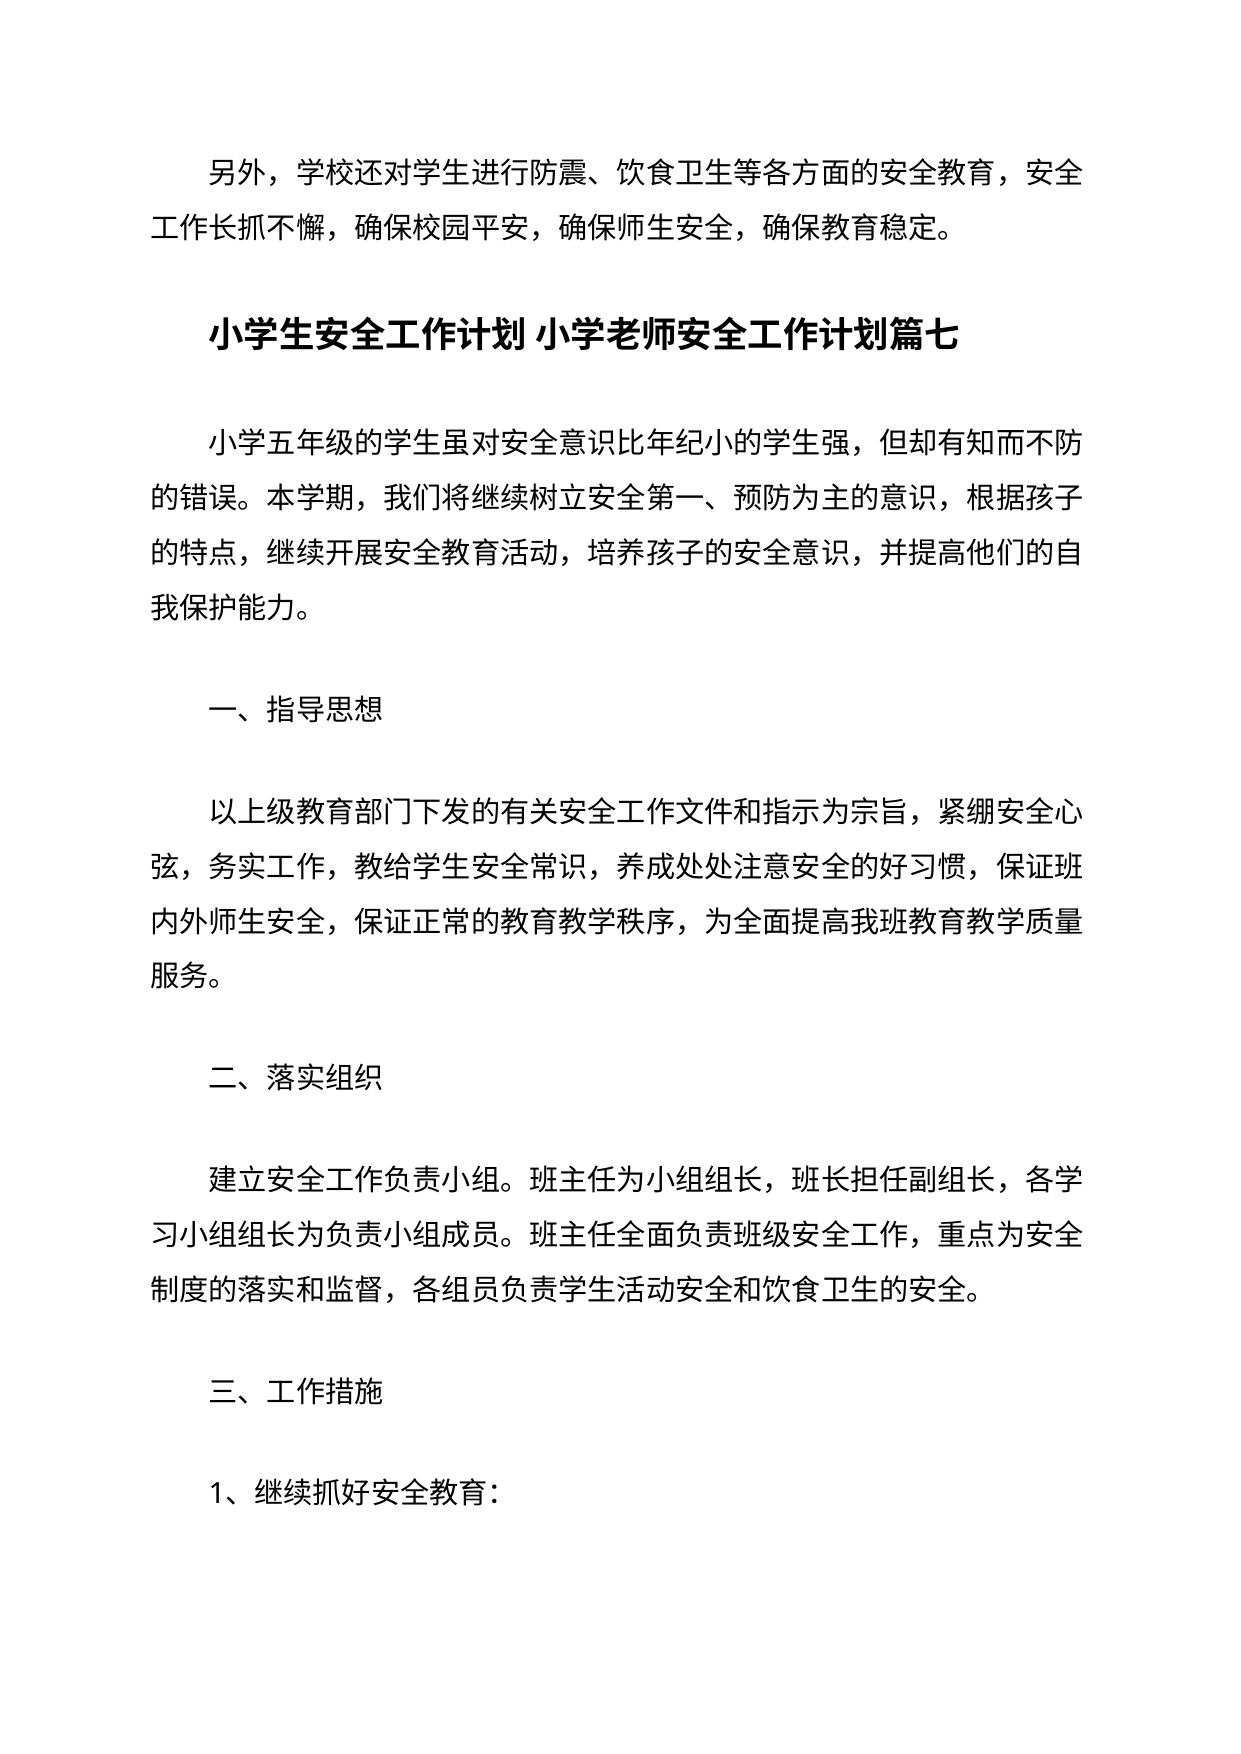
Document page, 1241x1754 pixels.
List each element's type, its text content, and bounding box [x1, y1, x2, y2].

text 二、落实组织 [150, 1055, 1090, 1097]
text 三、工作措施 [150, 1368, 1090, 1410]
text 1、继续抓好安全教育： [150, 1470, 1090, 1512]
text 以上级教育部门下发的有关安全工作文件和指示为宗旨，紧绷安全心弦，务实工作，教给学生安全常识，养成处处注意安全的好习惯，保证班内外师生安全，保证正常的教育教学秩序，为全面提高我班教育教学质量服务。 [150, 788, 1090, 995]
text 小学五年级的学生虽对安全意识比年纪小的学生强，但却有知而不防的错误。本学期，我们将继续树立安全第一、预防为主的意识，根据孩子的特点，继续开展安全教育活动，培养孩子的安全意识，并提高他们的自我保护能力。 [150, 420, 1090, 627]
text 小学生安全工作计划 小学老师安全工作计划篇七 [150, 307, 1090, 358]
text 一、指导思想 [150, 687, 1090, 729]
text 建立安全工作负责小组。班主任为小组组长，班长担任副组长，各学习小组组长为负责小组成员。班主任全面负责班级安全工作，重点为安全制度的落实和监督，各组员负责学生活动安全和饮食卫生的安全。 [150, 1157, 1090, 1309]
text 另外，学校还对学生进行防震、饮食卫生等各方面的安全教育，安全工作长抓不懈，确保校园平安，确保师生安全，确保教育稳定。 [150, 150, 1090, 247]
